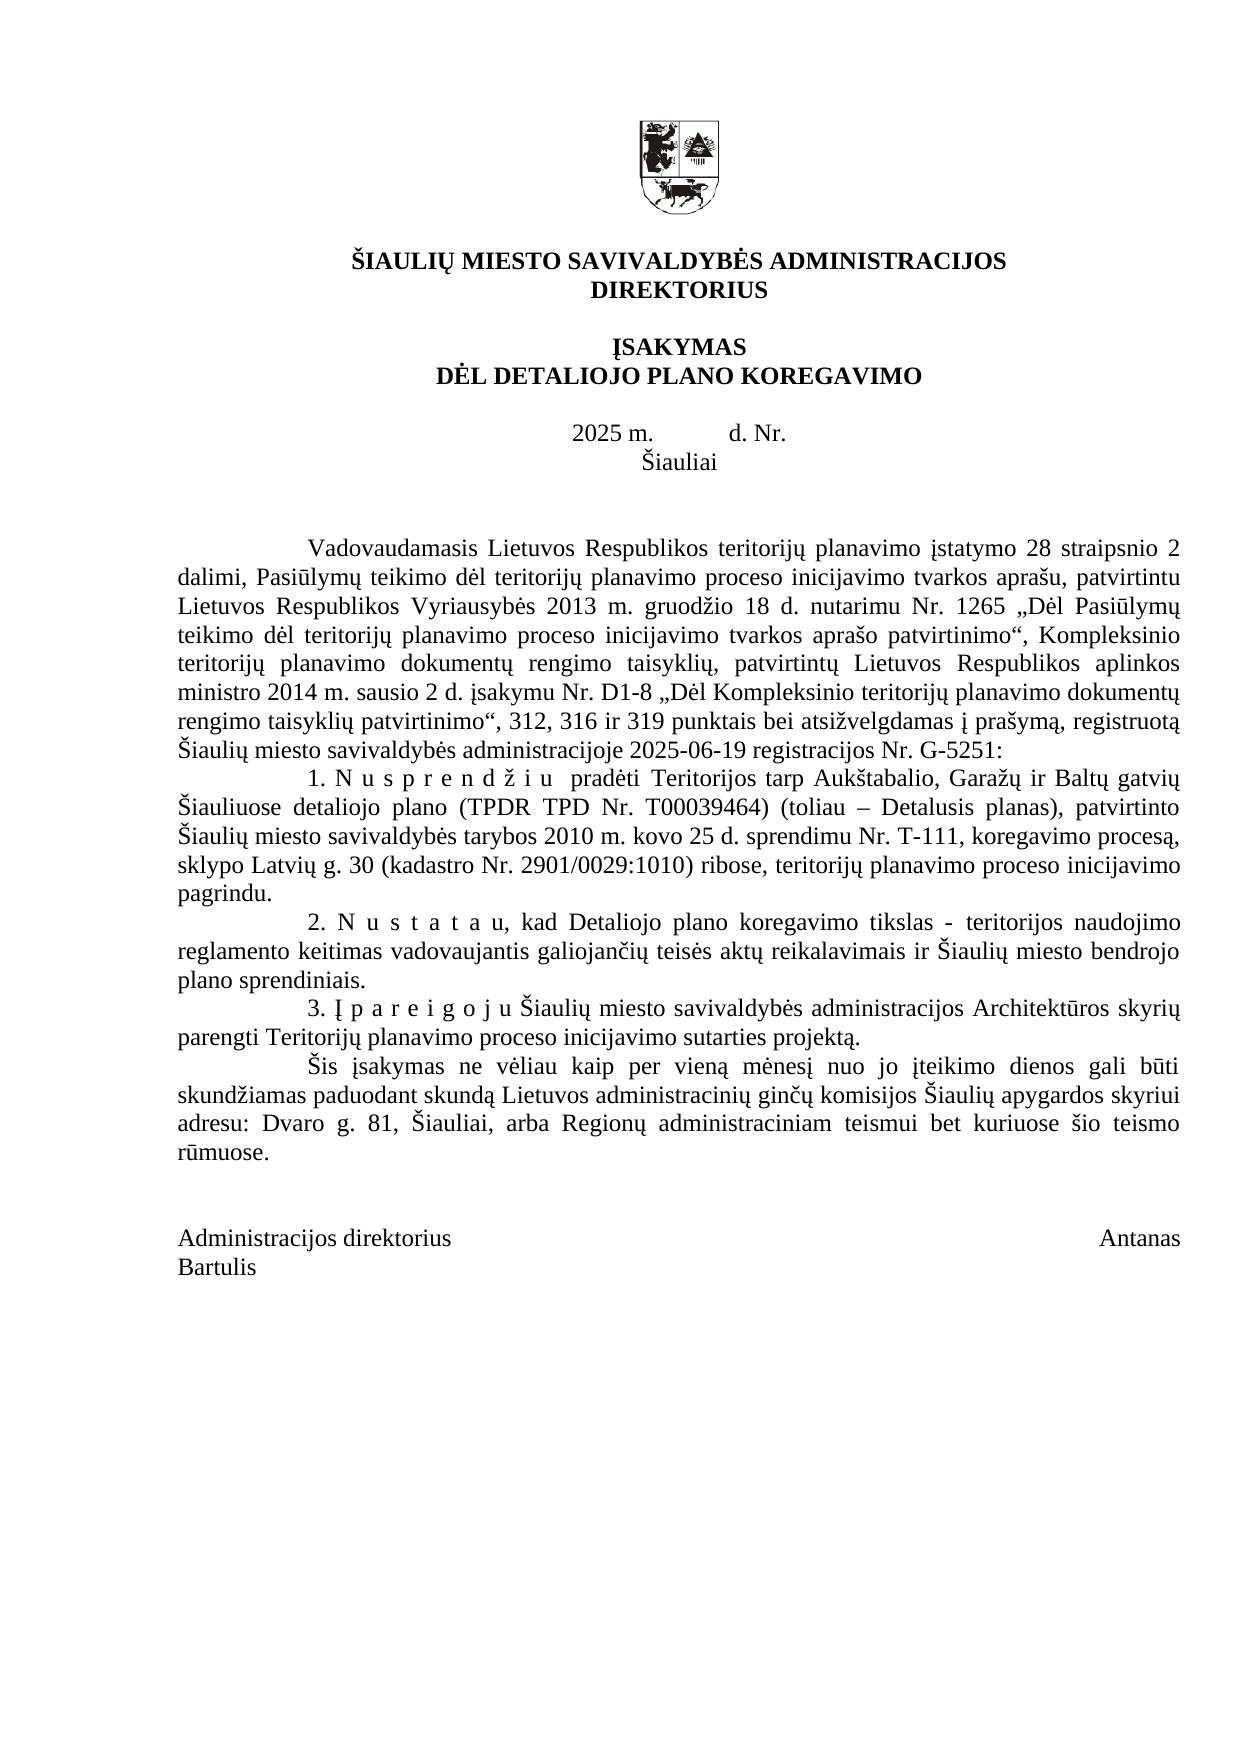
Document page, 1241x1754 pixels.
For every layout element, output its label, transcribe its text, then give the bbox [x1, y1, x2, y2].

subtitle ŠIAULIŲ MIESTO SAVIVALDYBĖS ADMINISTRACIJOS [177, 246, 1181, 275]
text Administracijos direktorius Antanas Bartulis [177, 1223, 1181, 1281]
text 2. N u s t a t a u, kad Detaliojo plano koregavimo tikslas - teritorijos naudojimo reglamento keitimas vadovaujantis galiojančių teisės aktų reikalavimais ir Šiaulių miesto bendrojo plano sprendiniais. [177, 907, 1181, 993]
text Šis įsakymas ne vėliau kaip per vieną mėnesį nuo jo įteikimo dienos gali būti skundžiamas paduodant skundą Lietuvos administracinių ginčų komisijos Šiaulių apygardos skyriui adresu: Dvaro g. 81, Šiauliai, arba Regionų administraciniam teismui bet kuriuose šio teismo rūmuose. [177, 1051, 1181, 1166]
text ĮSAKYMAS [177, 332, 1181, 361]
text DIREKTORIUS [177, 275, 1181, 303]
text Vadovaudamasis Lietuvos Respublikos teritorijų planavimo įstatymo 28 straipsnio 2 dalimi, Pasiūlymų teikimo dėl teritorijų planavimo proceso inicijavimo tvarkos aprašu, patvirtintu Lietuvos Respublikos Vyriausybės 2013 m. gruodžio 18 d. nutarimu Nr. 1265 „Dėl Pasiūlymų teikimo dėl teritorijų planavimo proceso inicijavimo tvarkos aprašo patvirtinimo“, Kompleksinio teritorijų planavimo dokumentų rengimo taisyklių, patvirtintų Lietuvos Respublikos aplinkos ministro 2014 m. sausio 2 d. įsakymu Nr. D1-8 „Dėl Kompleksinio teritorijų planavimo dokumentų rengimo taisyklių patvirtinimo“, 312, 316 ir 319 punktais bei atsižvelgdamas į prašymą, registruotą Šiaulių miesto savivaldybės administracijoje 2025-06-19 registracijos Nr. G-5251: [177, 533, 1181, 763]
text 1. N u s p r e n d ž i u pradėti Teritorijos tarp Aukštabalio, Garažų ir Baltų gatvių Šiauliuose detaliojo plano (TPDR TPD Nr. T00039464) (toliau – Detalusis planas), patvirtinto Šiaulių miesto savivaldybės tarybos 2010 m. kovo 25 d. sprendimu Nr. T-111, koregavimo procesą, sklypo Latvių g. 30 (kadastro Nr. 2901/0029:1010) ribose, teritorijų planavimo proceso inicijavimo pagrindu. [177, 763, 1181, 907]
text 3. Į p a r e i g o j u Šiaulių miesto savivaldybės administracijos Architektūros skyrių parengti Teritorijų planavimo proceso inicijavimo sutarties projektą. [177, 993, 1181, 1051]
text 2025 m. d. Nr. [177, 418, 1181, 447]
text DĖL DETALIOJO PLANO KOREGAVIMO [177, 361, 1181, 390]
text Šiauliai [177, 447, 1181, 476]
